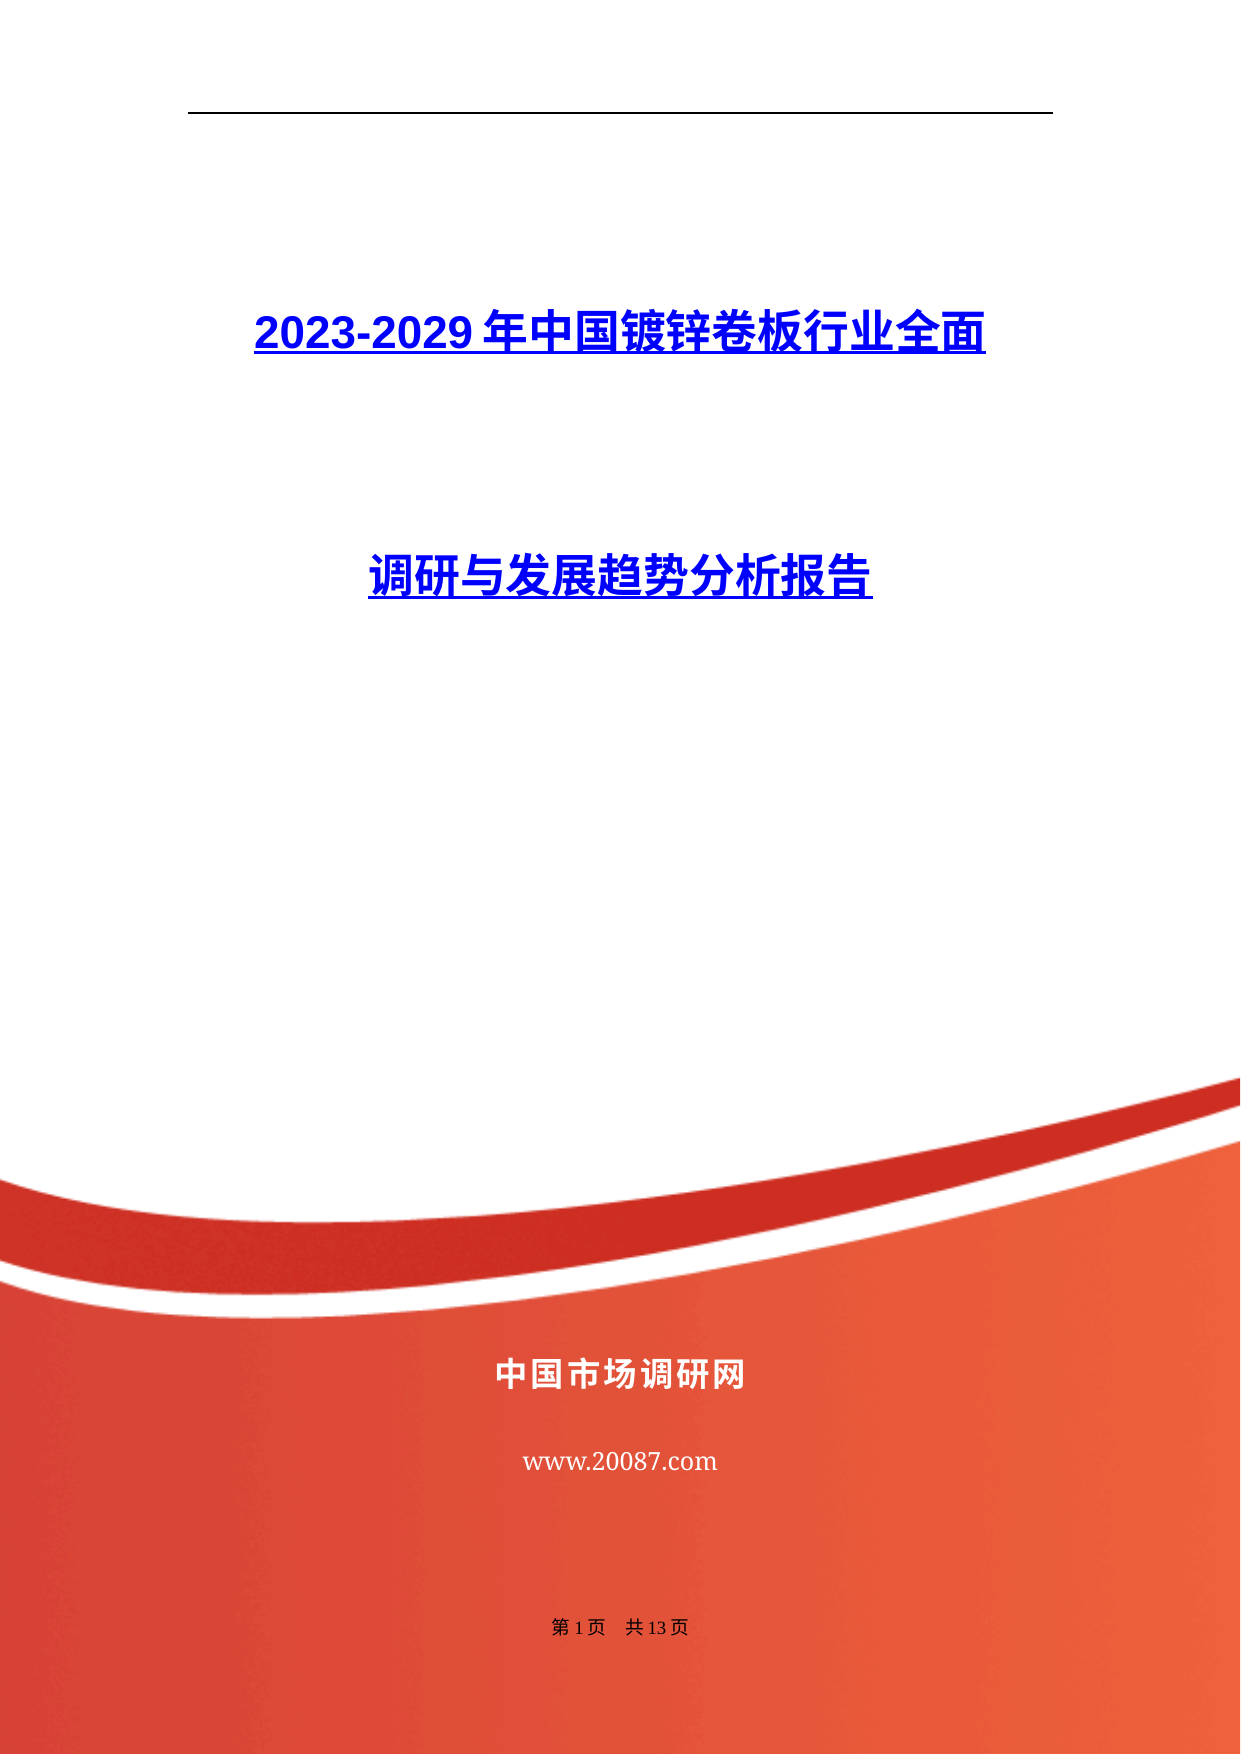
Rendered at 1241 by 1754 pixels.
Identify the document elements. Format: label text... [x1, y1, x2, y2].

picture [0, 1006, 1241, 1754]
subtitle 中国市场调研网 [187, 1339, 1053, 1404]
text www.20087.com [187, 1428, 1053, 1493]
table_header 2023-2029年中国镀锌卷板行业全面调研与发展趋势分析报告 [188, 207, 1053, 773]
